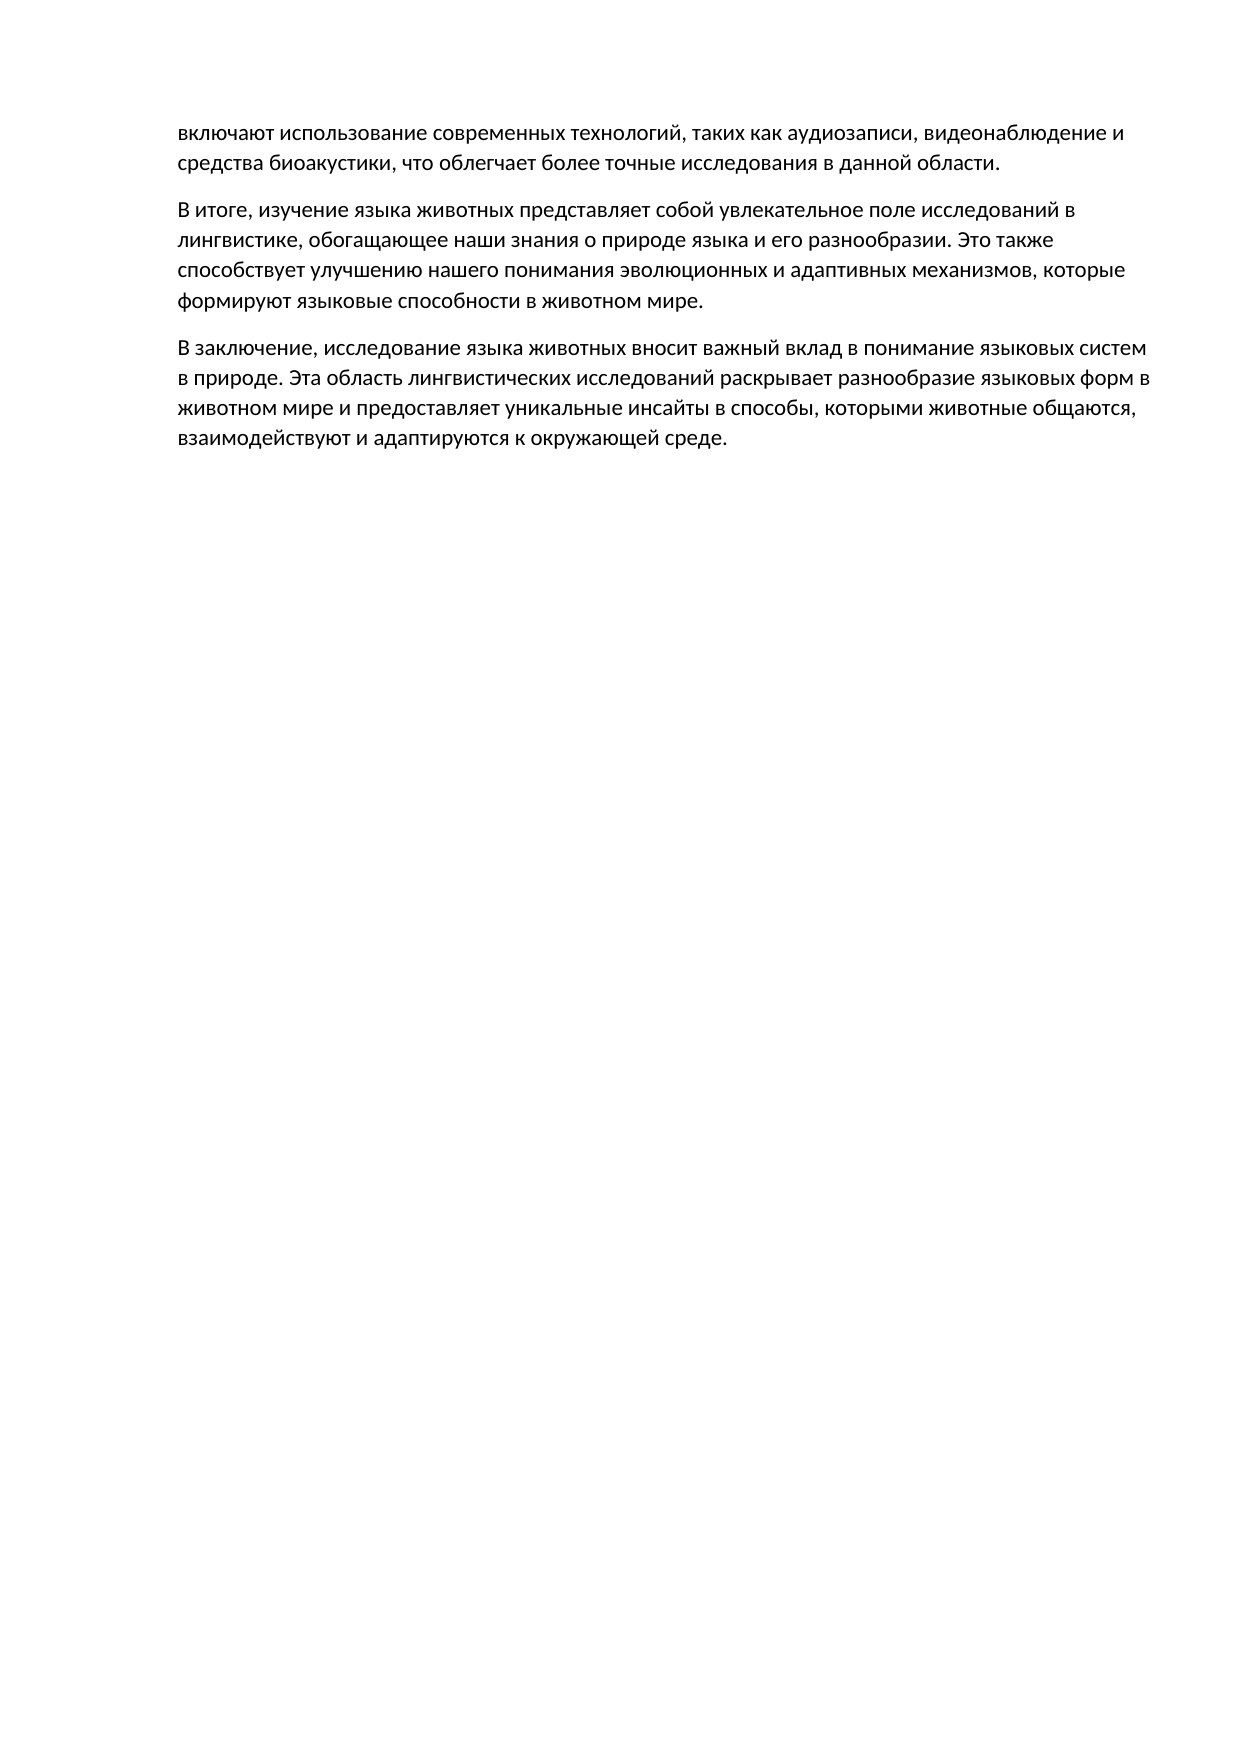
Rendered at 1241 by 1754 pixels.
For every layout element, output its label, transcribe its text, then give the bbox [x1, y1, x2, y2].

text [177, 118, 1152, 176]
text В итоге, изучение языка животных представляет собой увлекательное поле исследований в лингвистике, обогащающее наши знания о природе языка и его разнообразии. Это также способствует улучшению нашего понимания эволюционных и адаптивных механизмов, которые формируют языковые способности в животном мире. [177, 195, 1152, 314]
text В заключение, исследование языка животных вносит важный вклад в понимание языковых систем в природе. Эта область лингвистических исследований раскрывает разнообразие языковых форм в животном мире и предоставляет уникальные инсайты в способы, которыми животные общаются, взаимодействуют и адаптируются к окружающей среде. [177, 333, 1152, 451]
